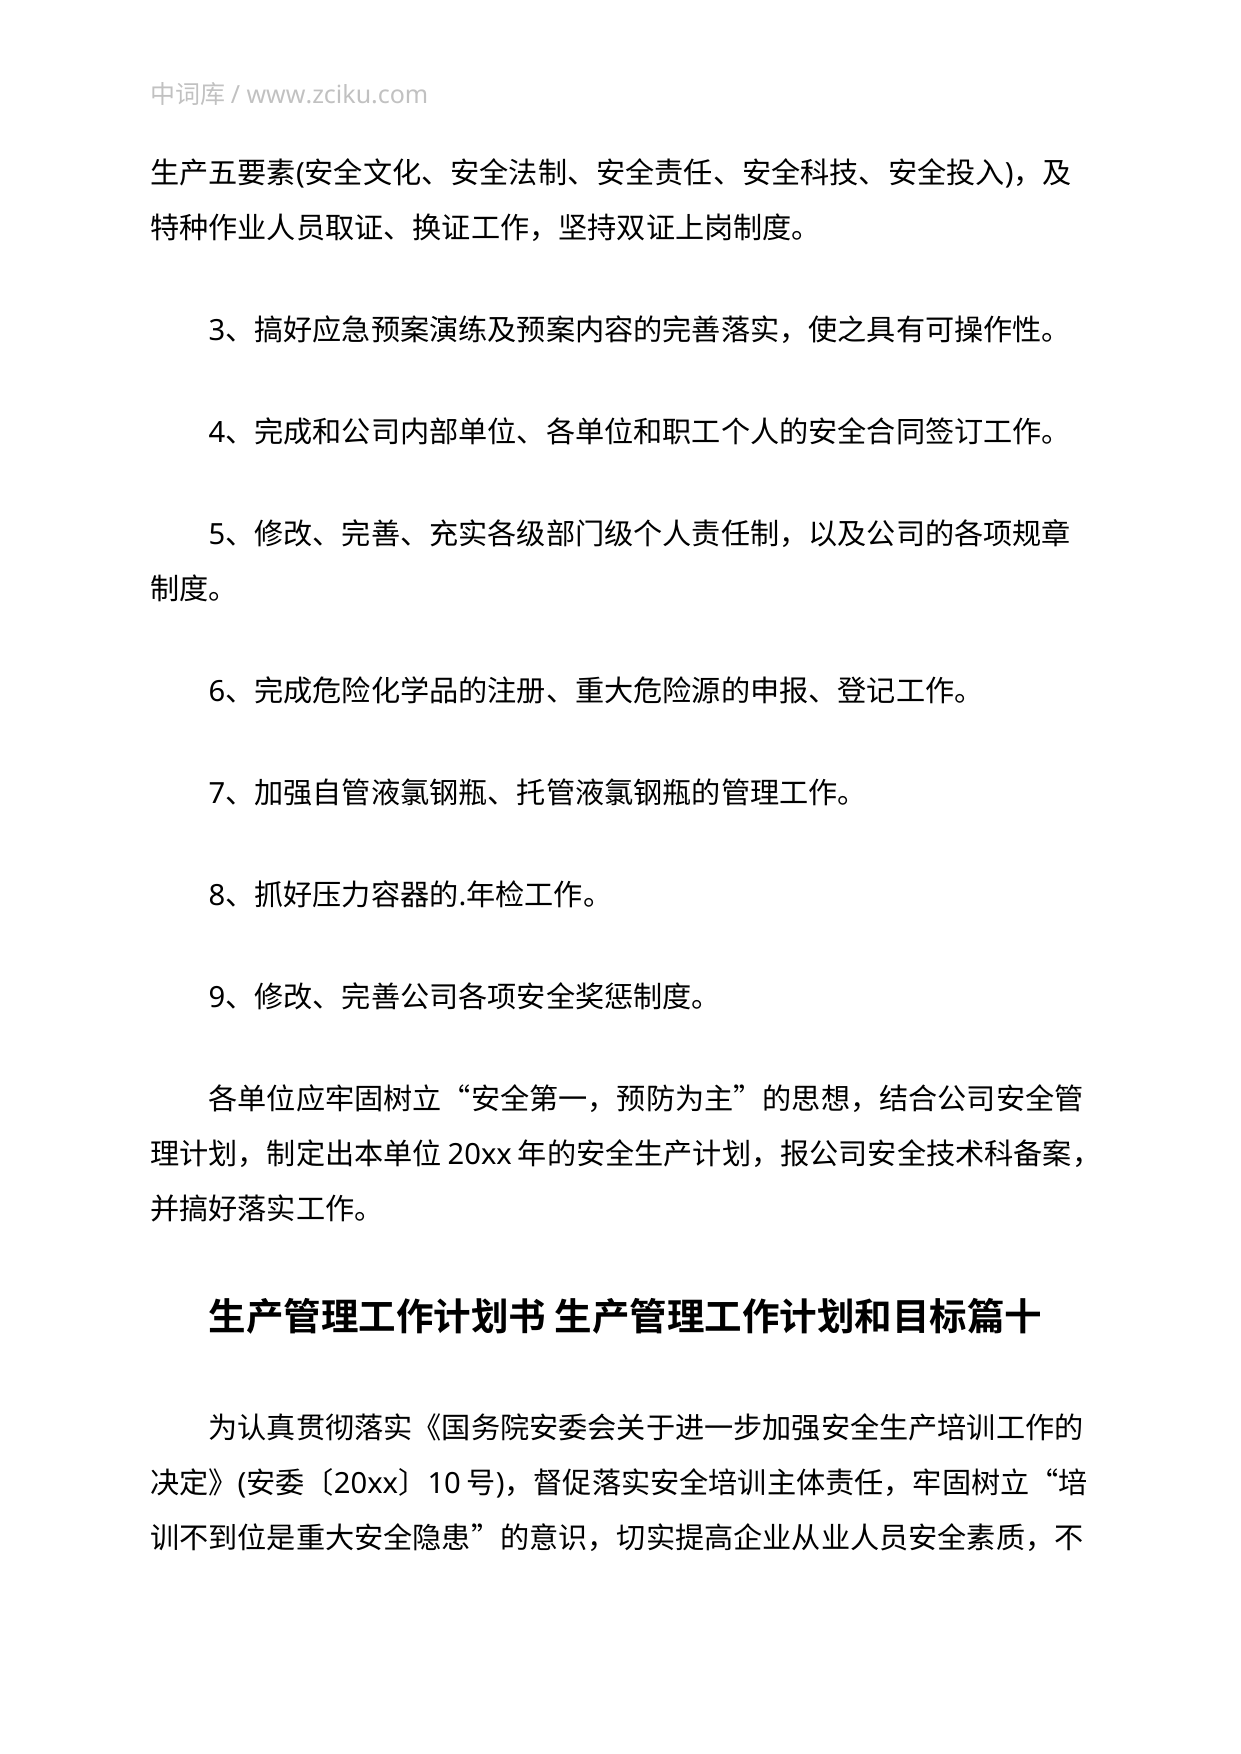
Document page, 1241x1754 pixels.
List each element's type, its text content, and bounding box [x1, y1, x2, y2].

text 生产管理工作计划书 生产管理工作计划和目标篇十 [150, 1287, 1090, 1341]
text 6、完成危险化学品的注册、重大危险源的申报、登记工作。 [150, 667, 1090, 710]
text 9、修改、完善公司各项安全奖惩制度。 [150, 973, 1090, 1016]
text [150, 1404, 1090, 1557]
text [150, 150, 1090, 247]
text 5、修改、完善、充实各级部门级个人责任制，以及公司的各项规章制度。 [150, 511, 1090, 608]
text 各单位应牢固树立“安全第一，预防为主”的思想，结合公司安全管理计划，制定出本单位20xx年的安全生产计划，报公司安全技术科备案，并搞好落实工作。 [150, 1075, 1090, 1228]
text 8、抓好压力容器的.年检工作。 [150, 871, 1090, 914]
text 3、搞好应急预案演练及预案内容的完善落实，使之具有可操作性。 [150, 307, 1090, 349]
text 7、加强自管液氯钢瓶、托管液氯钢瓶的管理工作。 [150, 769, 1090, 812]
text 4、完成和公司内部单位、各单位和职工个人的安全合同签订工作。 [150, 409, 1090, 451]
